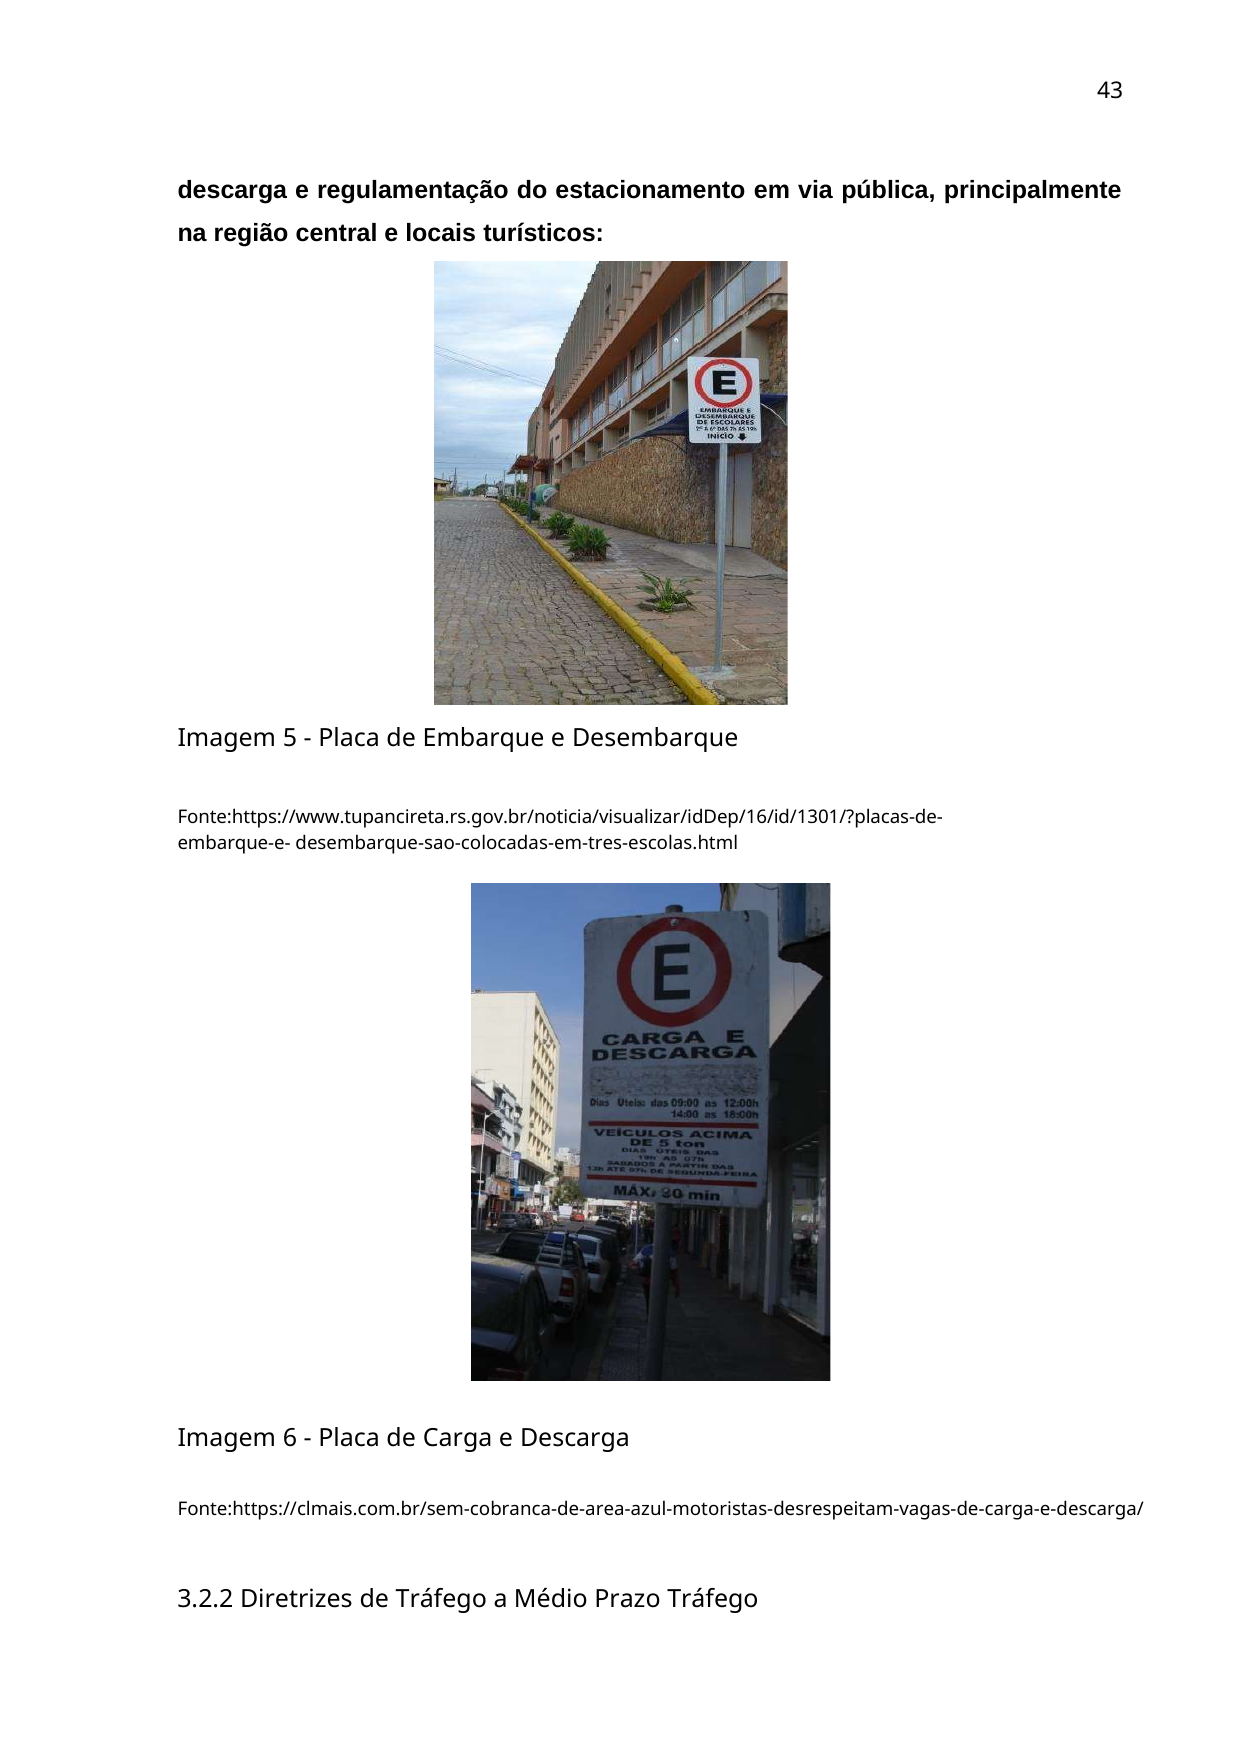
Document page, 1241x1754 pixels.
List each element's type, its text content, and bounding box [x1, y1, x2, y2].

text descarga e regulamentação do estacionamento em via pública, principalmente na região central e locais turísticos: [177, 175, 1123, 247]
picture [434, 261, 788, 705]
list Diretrizes de Tráfego a Médio Prazo Tráfego [177, 1581, 1219, 1615]
text Fonte:https://clmais.com.br/sem-cobranca-de-area-azul-motoristas-desrespeitam-vagas-de-carga-e-descarga/ [177, 1495, 1219, 1520]
text Imagem 6 - Placa de Carga e Descarga [177, 1419, 1219, 1453]
picture [471, 883, 831, 1381]
text Imagem 5 - Placa de Embarque e Desembarque [177, 719, 1219, 753]
text Fonte:https://www.tupancireta.rs.gov.br/noticia/visualizar/idDep/16/id/1301/?placas-de-embarque-e- desembarque-sao-colocadas-em-tres-escolas.html [177, 804, 1004, 855]
